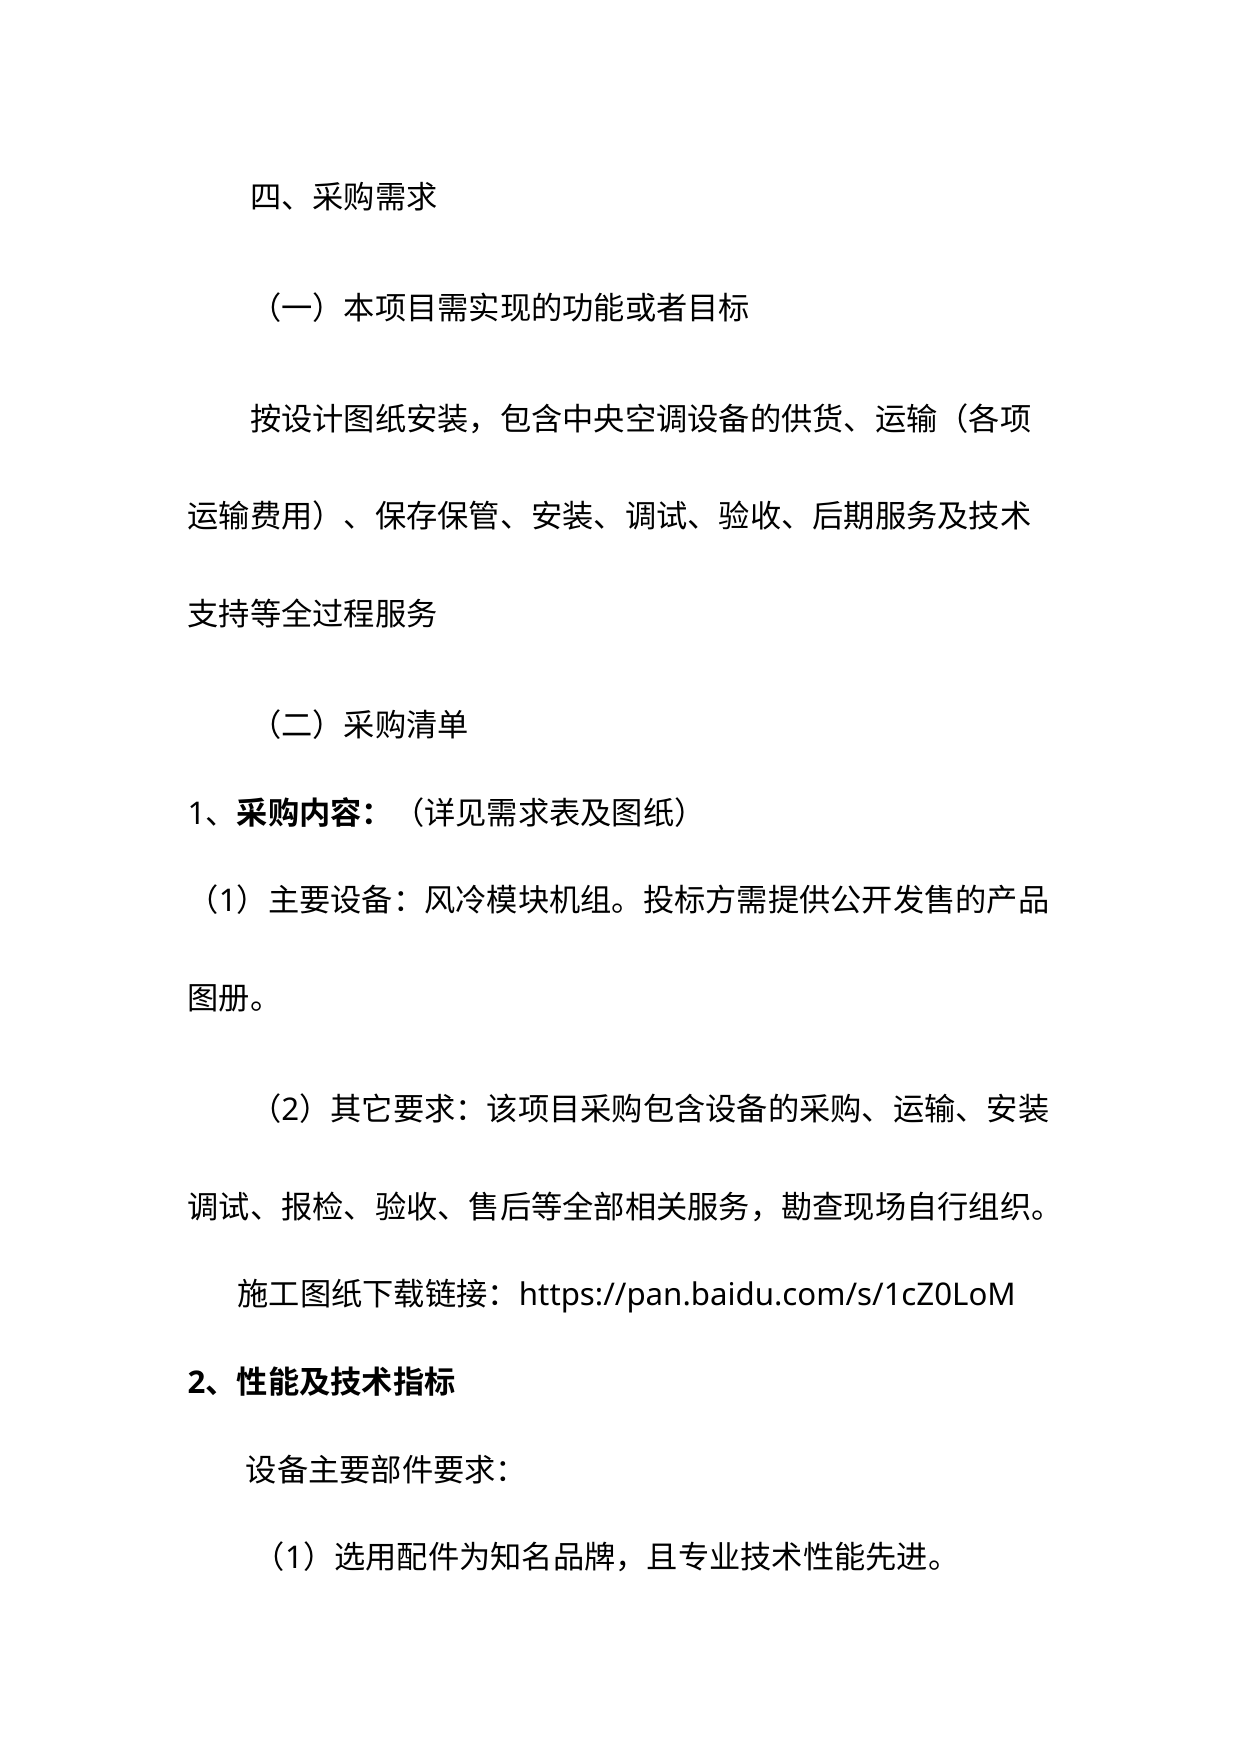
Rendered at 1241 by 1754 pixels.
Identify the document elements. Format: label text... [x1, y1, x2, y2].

text （2）其它要求：该项目采购包含设备的采购、运输、安装调试、报检、验收、售后等全部相关服务，勘查现场自行组织。 [187, 1074, 1053, 1237]
text 按设计图纸安装，包含中央空调设备的供货、运输（各项运输费用）、保存保管、安装、调试、验收、后期服务及技术支持等全过程服务 [187, 384, 1053, 644]
list 采购清单 [187, 690, 1053, 755]
list 采购内容：（详见需求表及图纸） [187, 778, 1053, 843]
text 设备主要部件要求： [187, 1435, 1053, 1500]
text 施工图纸下载链接：https://pan.baidu.com/s/1cZ0LoM [187, 1259, 1053, 1324]
text 2、性能及技术指标 [187, 1347, 1053, 1412]
text （1）主要设备：风冷模块机组。投标方需提供公开发售的产品图册。 [187, 866, 1053, 1028]
text （一）本项目需实现的功能或者目标 [187, 273, 1053, 338]
text （1）选用配件为知名品牌，且专业技术性能先进。 [187, 1523, 1053, 1588]
text 四、采购需求 [187, 162, 1053, 227]
